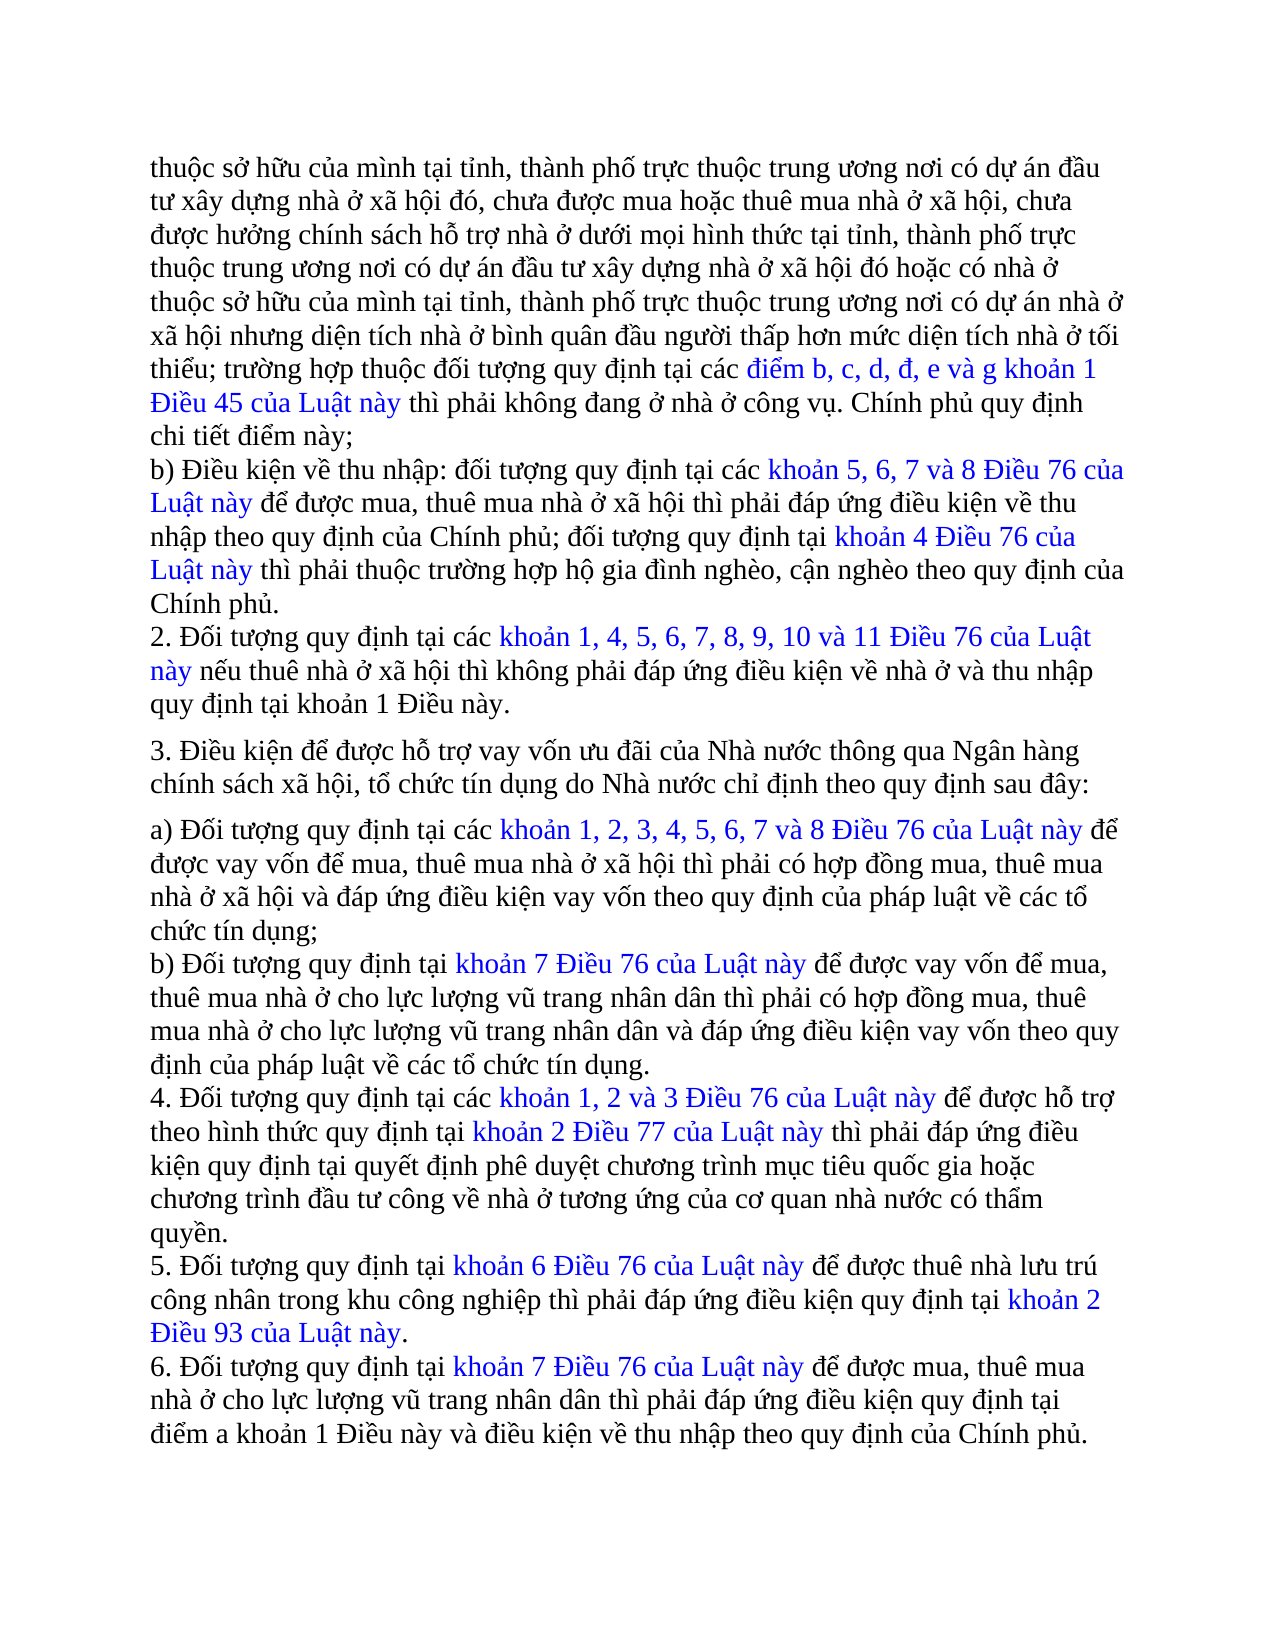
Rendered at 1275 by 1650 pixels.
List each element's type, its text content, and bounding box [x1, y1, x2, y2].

text 4. Đối tượng quy định tại các khoản 1, 2 và 3 Điều 76 của Luật này để được hỗ trợ theo hình thức quy định tại khoản 2 Điều 77 của Luật này thì phải đáp ứng điều kiện quy định tại quyết định phê duyệt chương trình mục tiêu quốc gia hoặc chương trình đầu tư công về nhà ở tương ứng của cơ quan nhà nước có thẩm quyền. [150, 1081, 1125, 1248]
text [150, 150, 1125, 452]
text b) Đối tượng quy định tại khoản 7 Điều 76 của Luật này để được vay vốn để mua, thuê mua nhà ở cho lực lượng vũ trang nhân dân thì phải có hợp đồng mua, thuê mua nhà ở cho lực lượng vũ trang nhân dân và đáp ứng điều kiện vay vốn theo quy định của pháp luật về các tổ chức tín dụng. [150, 946, 1125, 1081]
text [150, 1349, 1125, 1449]
text a) Đối tượng quy định tại các khoản 1, 2, 3, 4, 5, 6, 7 và 8 Điều 76 của Luật này để được vay vốn để mua, thuê mua nhà ở xã hội thì phải có hợp đồng mua, thuê mua nhà ở xã hội và đáp ứng điều kiện vay vốn theo quy định của pháp luật về các tổ chức tín dụng; [150, 812, 1125, 946]
text b) Điều kiện về thu nhập: đối tượng quy định tại các khoản 5, 6, 7 và 8 Điều 76 của Luật này để được mua, thuê mua nhà ở xã hội thì phải đáp ứng điều kiện về thu nhập theo quy định của Chính phủ; đối tượng quy định tại khoản 4 Điều 76 của Luật này thì phải thuộc trường hợp hộ gia đình nghèo, cận nghèo theo quy định của Chính phủ. [150, 452, 1125, 619]
text 3. Điều kiện để được hỗ trợ vay vốn ưu đãi của Nhà nước thông qua Ngân hàng chính sách xã hội, tổ chức tín dụng do Nhà nước chỉ định theo quy định sau đây: [150, 733, 1125, 800]
text 2. Đối tượng quy định tại các khoản 1, 4, 5, 6, 7, 8, 9, 10 và 11 Điều 76 của Luật này nếu thuê nhà ở xã hội thì không phải đáp ứng điều kiện về nhà ở và thu nhập quy định tại khoản 1 Điều này. [150, 619, 1125, 720]
text 5. Đối tượng quy định tại khoản 6 Điều 76 của Luật này để được thuê nhà lưu trú công nhân trong khu công nghiệp thì phải đáp ứng điều kiện quy định tại khoản 2 Điều 93 của Luật này. [150, 1248, 1125, 1349]
